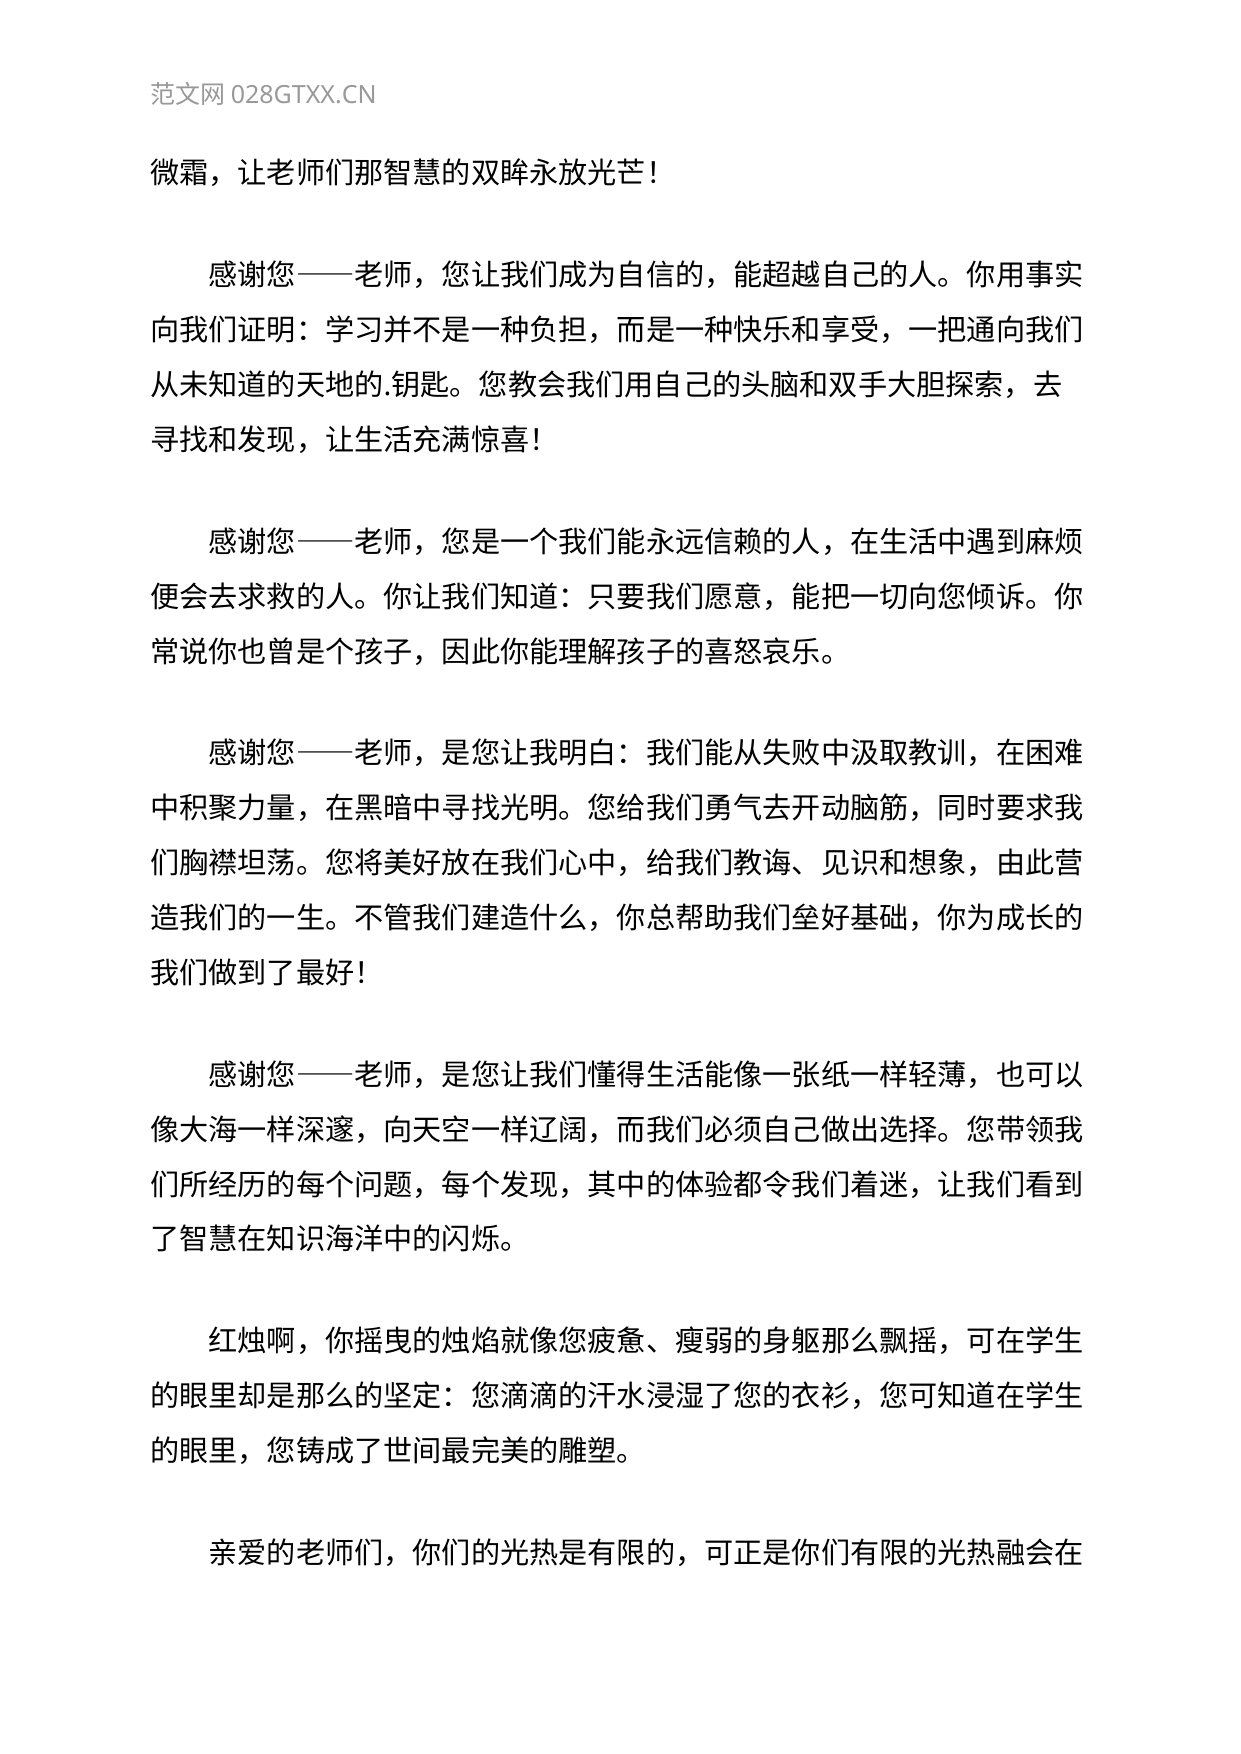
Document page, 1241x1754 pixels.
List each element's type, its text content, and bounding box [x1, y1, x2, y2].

text 感谢您——老师，是您让我明白：我们能从失败中汲取教训，在困难中积聚力量，在黑暗中寻找光明。您给我们勇气去开动脑筋，同时要求我们胸襟坦荡。您将美好放在我们心中，给我们教诲、见识和想象，由此营造我们的一生。不管我们建造什么，你总帮助我们垒好基础，你为成长的我们做到了最好！ [150, 730, 1090, 992]
text 感谢您——老师，您是一个我们能永远信赖的人，在生活中遇到麻烦便会去求救的人。你让我们知道：只要我们愿意，能把一切向您倾诉。你常说你也曾是个孩子，因此你能理解孩子的喜怒哀乐。 [150, 518, 1090, 670]
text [150, 150, 1090, 192]
text 感谢您——老师，您让我们成为自信的，能超越自己的人。你用事实向我们证明：学习并不是一种负担，而是一种快乐和享受，一把通向我们从未知道的天地的.钥匙。您教会我们用自己的头脑和双手大胆探索，去寻找和发现，让生活充满惊喜！ [150, 252, 1090, 459]
text 感谢您——老师，是您让我们懂得生活能像一张纸一样轻薄，也可以像大海一样深邃，向天空一样辽阔，而我们必须自己做出选择。您带领我们所经历的每个问题，每个发现，其中的体验都令我们着迷，让我们看到了智慧在知识海洋中的闪烁。 [150, 1051, 1090, 1258]
text 红烛啊，你摇曳的烛焰就像您疲惫、瘦弱的身躯那么飘摇，可在学生的眼里却是那么的坚定：您滴滴的汗水浸湿了您的衣衫，您可知道在学生的眼里，您铸成了世间最完美的雕塑。 [150, 1318, 1090, 1470]
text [150, 1529, 1090, 1572]
